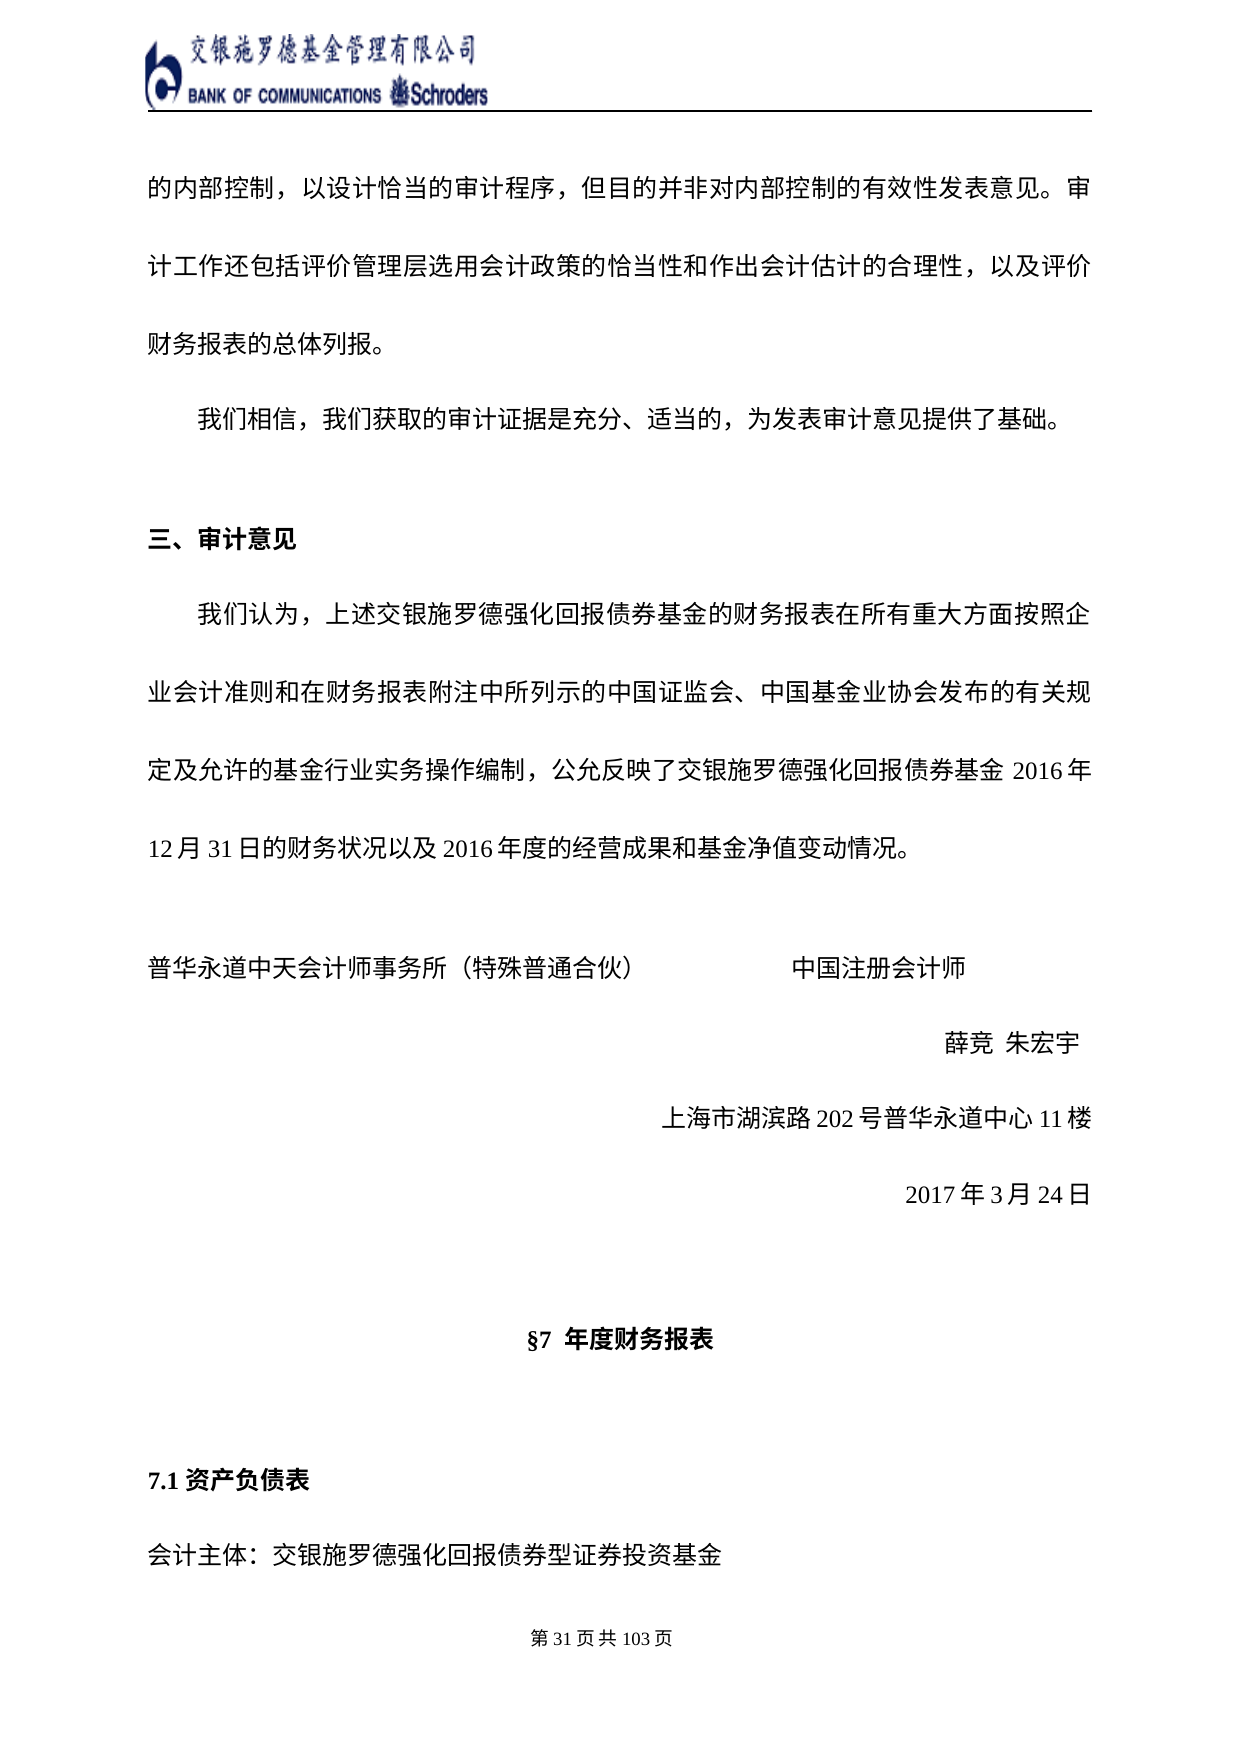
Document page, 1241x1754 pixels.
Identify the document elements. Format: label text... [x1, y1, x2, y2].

picture [145, 34, 488, 110]
text 我们相信，我们获取的审计证据是充分、适当的，为发表审计意见提供了基础。 [148, 385, 1092, 450]
text 上海市湖滨路202号普华永道中心11楼 [148, 1084, 1092, 1149]
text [148, 154, 1092, 375]
text 我们认为，上述交银施罗德强化回报债券基金的财务报表在所有重大方面按照企业会计准则和在财务报表附注中所列示的中国证监会、中国基金业协会发布的有关规定及允许的基金行业实务操作编制，公允反映了交银施罗德强化回报债券基金2016年12月31日的财务状况以及2016年度的经营成果和基金净值变动情况。 [148, 580, 1092, 879]
text 普华永道中天会计师事务所（特殊普通合伙） 中国注册会计师 [148, 934, 1092, 999]
text 三、审计意见 [148, 505, 1092, 570]
text 薛竞 朱宏宇 [148, 1009, 1080, 1074]
subtitle §7 年度财务报表 [148, 1306, 1092, 1371]
text 2017年3月24日 [148, 1160, 1092, 1225]
text 会计主体：交银施罗德强化回报债券型证券投资基金 [148, 1521, 1092, 1586]
subtitle 7.1 资产负债表 [148, 1446, 1092, 1511]
